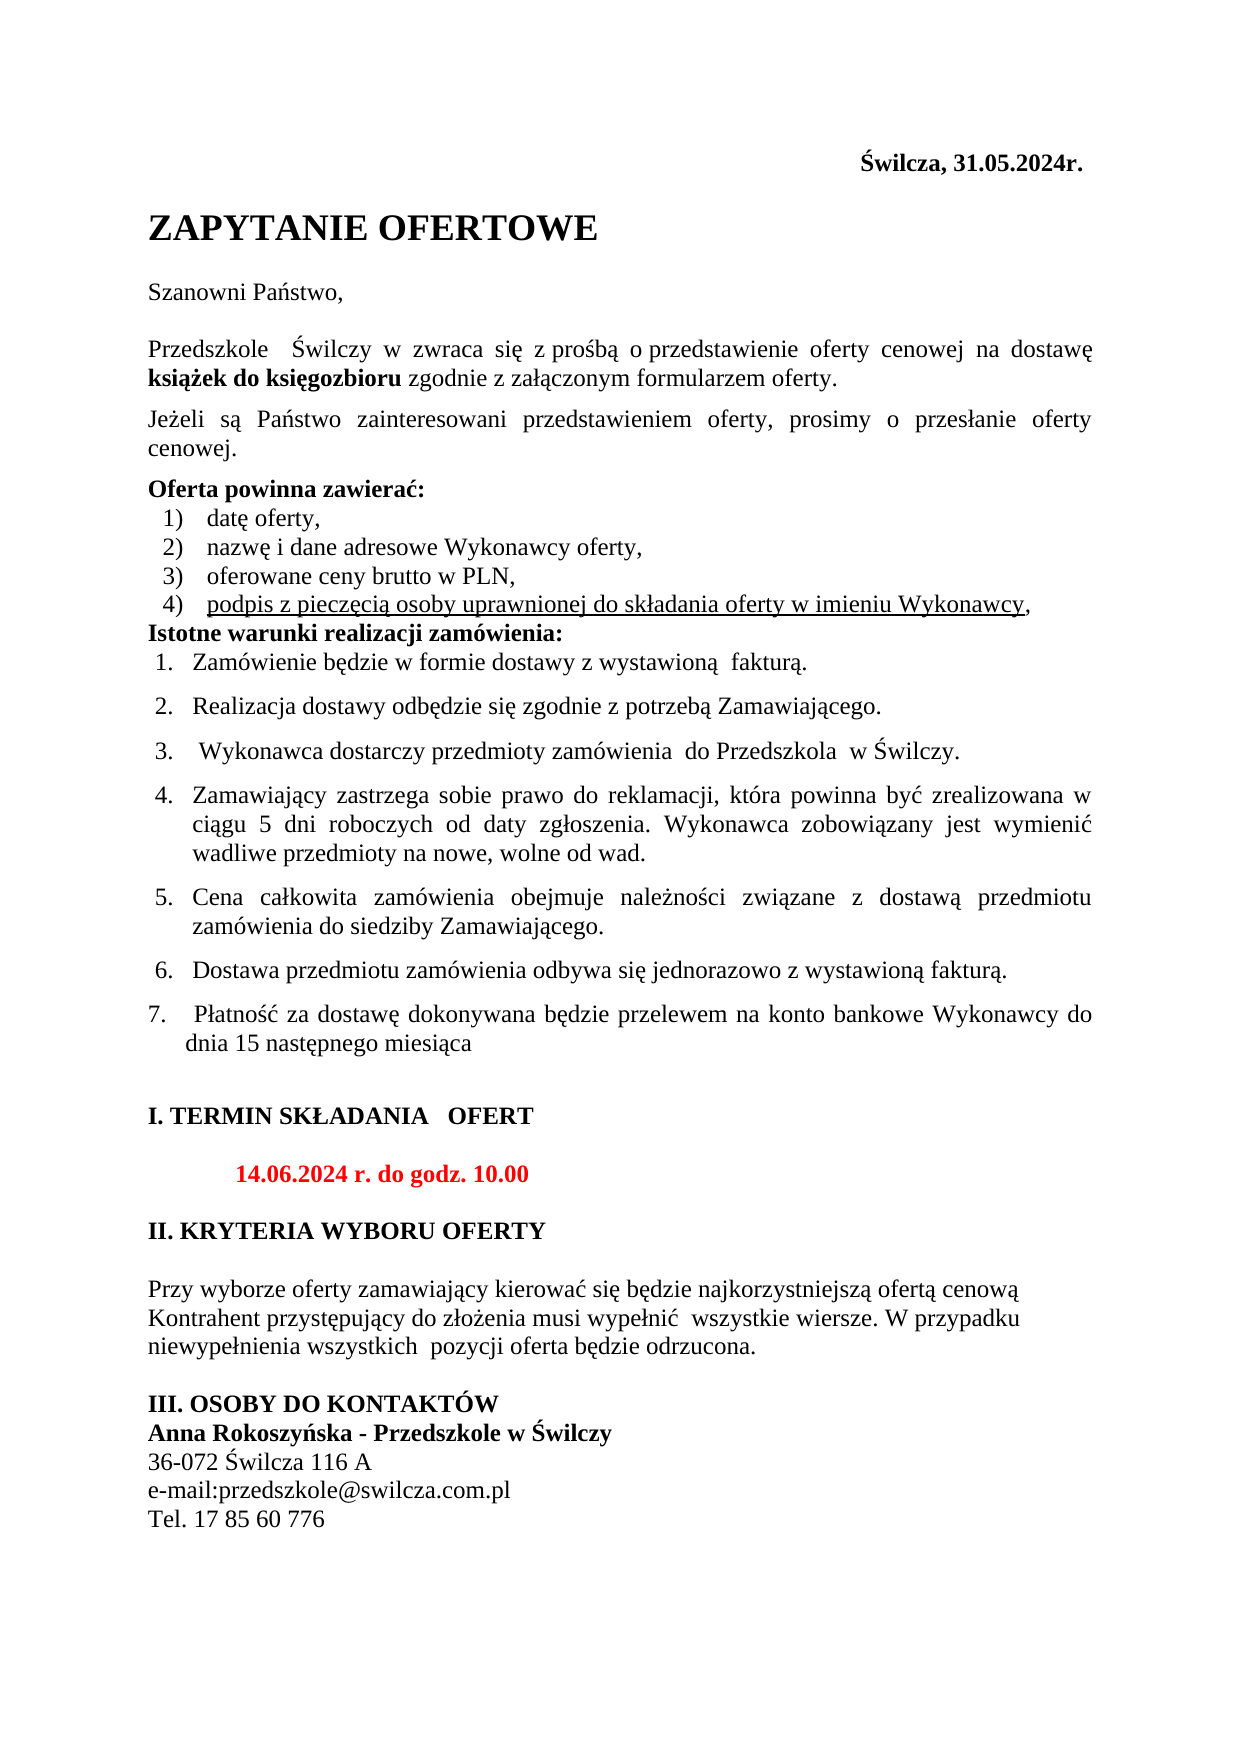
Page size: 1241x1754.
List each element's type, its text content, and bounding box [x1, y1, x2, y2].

list Wykonawca dostarczy przedmioty zamówienia do Przedszkola w Świlczy. [154, 736, 1093, 764]
text Szanowni Państwo, [148, 277, 1093, 306]
list podpis z pieczęcią osoby uprawnionej do składania oferty w imieniu Wykonawcy, [162, 589, 1093, 618]
text II. KRYTERIA WYBORU OFERTY [148, 1216, 1093, 1245]
list nazwę i dane adresowe Wykonawcy oferty, [162, 532, 1093, 561]
text Przedszkole Świlczy w zwraca się z prośbą o przedstawienie oferty cenowej na dostawę książek do księgozbioru zgodnie z załączonym formularzem oferty. [148, 334, 1093, 392]
text 14.06.2024 r. do godz. 10.00 [148, 1159, 1093, 1188]
list Realizacja dostawy odbędzie się zgodnie z potrzebą Zamawiającego. [154, 691, 1093, 720]
text 36-072 Świlcza 116 A [148, 1447, 1093, 1476]
text Anna Rokoszyńska - Przedszkole w Świlczy [148, 1418, 1093, 1447]
text e-mail:przedszkole@swilcza.com.pl [148, 1476, 1093, 1504]
text Przy wyborze oferty zamawiający kierować się będzie najkorzystniejszą ofertą cenową [148, 1274, 1093, 1303]
text Kontrahent przystępujący do złożenia musi wypełnić wszystkie wiersze. W przypadku niewypełnienia wszystkich pozycji oferta będzie odrzucona. [148, 1303, 1093, 1360]
text I. TERMIN SKŁADANIA OFERT [148, 1101, 1093, 1130]
list Dostawa przedmiotu zamówienia odbywa się jednorazowo z wystawioną fakturą. [154, 955, 1093, 984]
text Istotne warunki realizacji zamówienia: [148, 618, 1093, 647]
list oferowane ceny brutto w PLN, [162, 561, 1093, 589]
list Cena całkowita zamówienia obejmuje należności związane z dostawą przedmiotu zamówienia do siedziby Zamawiającego. [154, 882, 1093, 939]
list Płatność za dostawę dokonywana będzie przelewem na konto bankowe Wykonawcy do dnia 15 następnego miesiąca [148, 999, 1093, 1057]
text III. OSOBY DO KONTAKTÓW [148, 1389, 1093, 1418]
list datę oferty, [162, 503, 1093, 532]
text Oferta powinna zawierać: [148, 474, 1093, 503]
text Jeżeli są Państwo zainteresowani przedstawieniem oferty, prosimy o przesłanie oferty cenowej. [148, 404, 1093, 462]
subtitle ZAPYTANIE OFERTOWE [148, 205, 1093, 248]
list Zamawiający zastrzega sobie prawo do reklamacji, która powinna być zrealizowana w ciągu 5 dni roboczych od daty zgłoszenia. Wykonawca zobowiązany jest wymienić wadliwe przedmioty na nowe, wolne od wad. [154, 780, 1093, 866]
text Tel. 17 85 60 776 [148, 1504, 1093, 1533]
list Zamówienie będzie w formie dostawy z wystawioną fakturą. [154, 647, 1093, 676]
text Świlcza, 31.05.2024r. [148, 148, 1093, 176]
